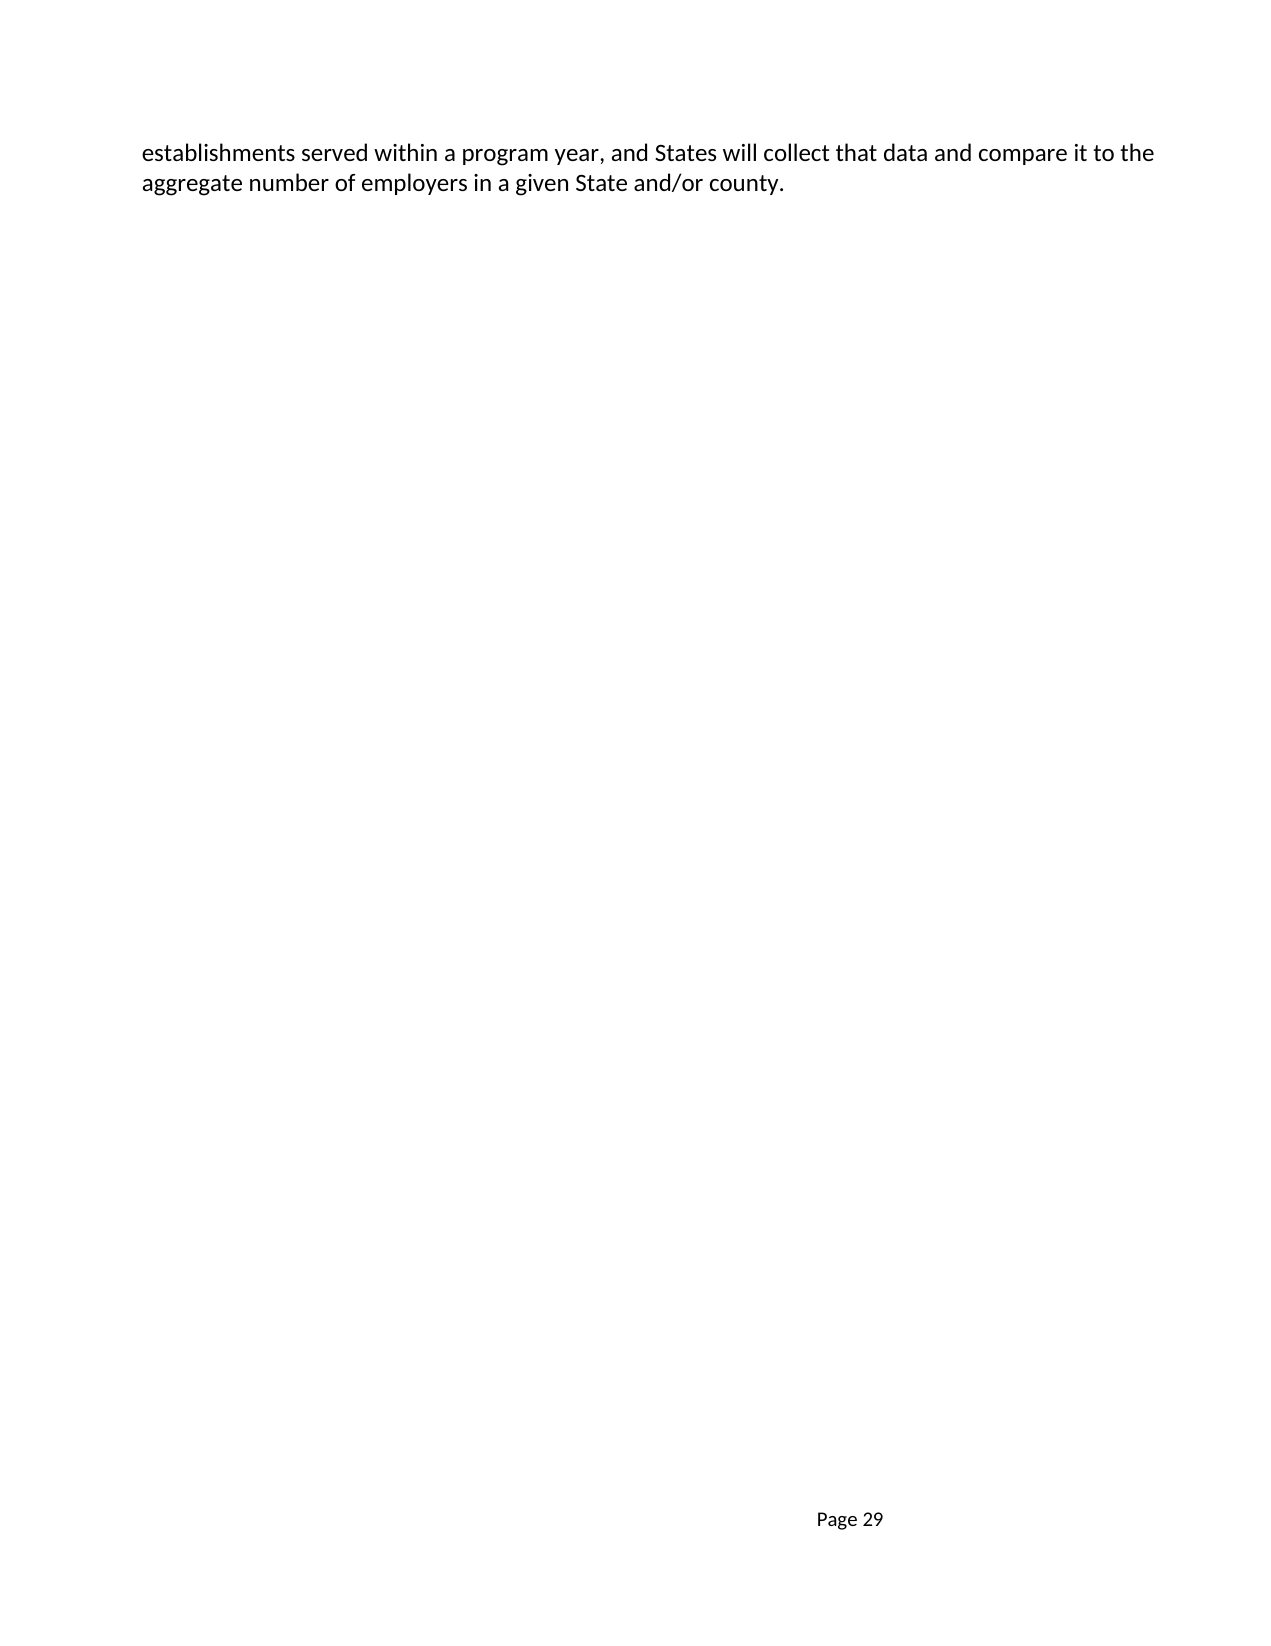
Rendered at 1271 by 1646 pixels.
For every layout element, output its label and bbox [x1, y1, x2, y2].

text [142, 137, 1214, 198]
